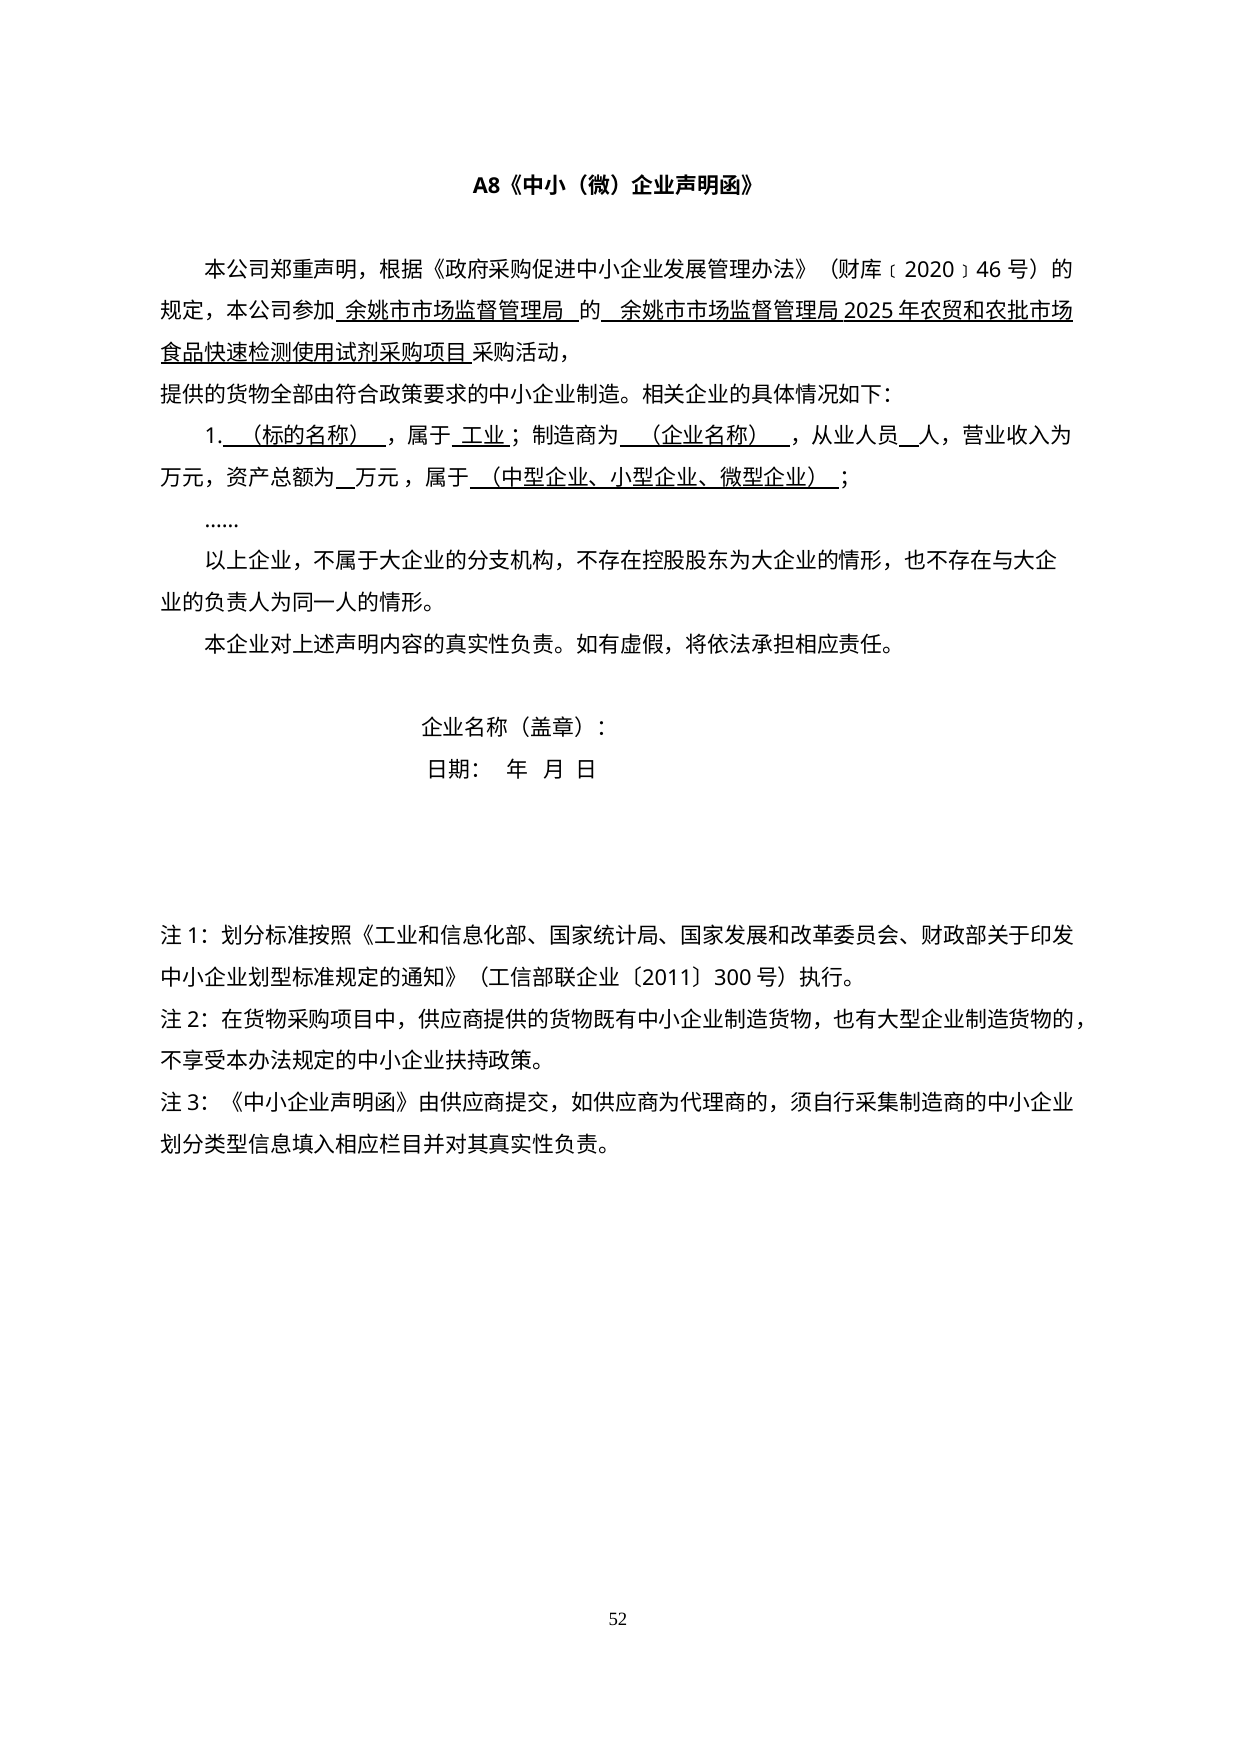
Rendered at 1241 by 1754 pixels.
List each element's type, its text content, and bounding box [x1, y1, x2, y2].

text A8《中小（微）企业声明函》 [161, 160, 1075, 202]
text 日期： 年 月 日 [161, 744, 1075, 785]
text 注2：在货物采购项目中，供应商提供的货物既有中小企业制造货物，也有大型企业制造货物的，不享受本办法规定的中小企业扶持政策。 [161, 994, 1075, 1077]
text 本企业对上述声明内容的真实性负责。如有虚假，将依法承担相应责任。 [161, 619, 1075, 660]
text 注1：划分标准按照《工业和信息化部、国家统计局、国家发展和改革委员会、财政部关于印发中小企业划型标准规定的通知》（工信部联企业〔2011〕300号）执行。 [161, 910, 1075, 994]
text 以上企业，不属于大企业的分支机构，不存在控股股东为大企业的情形，也不存在与大企业的负责人为同一人的情形。 [161, 535, 1075, 619]
text …… [161, 494, 1075, 535]
text 注3：《中小企业声明函》由供应商提交，如供应商为代理商的，须自行采集制造商的中小企业划分类型信息填入相应栏目并对其真实性负责。 [161, 1077, 1075, 1160]
text 1. （标的名称） ，属于 工业 ；制造商为 （企业名称） ，从业人员 人，营业收入为 万元，资产总额为 万元 ，属于 （中型企业、小型企业、微型企业） ； [161, 410, 1075, 494]
text 提供的货物全部由符合政策要求的中小企业制造。相关企业的具体情况如下： [161, 369, 1075, 410]
text 本公司郑重声明，根据《政府采购促进中小企业发展管理办法》（财库﹝2020﹞46 号）的规定，本公司参加 余姚市市场监督管理局 的 余姚市市场监督管理局2025年农贸和农批市场食品快速检测使用试剂采购项目 采购活动， [161, 244, 1075, 369]
text 企业名称（盖章）： [161, 702, 1075, 744]
